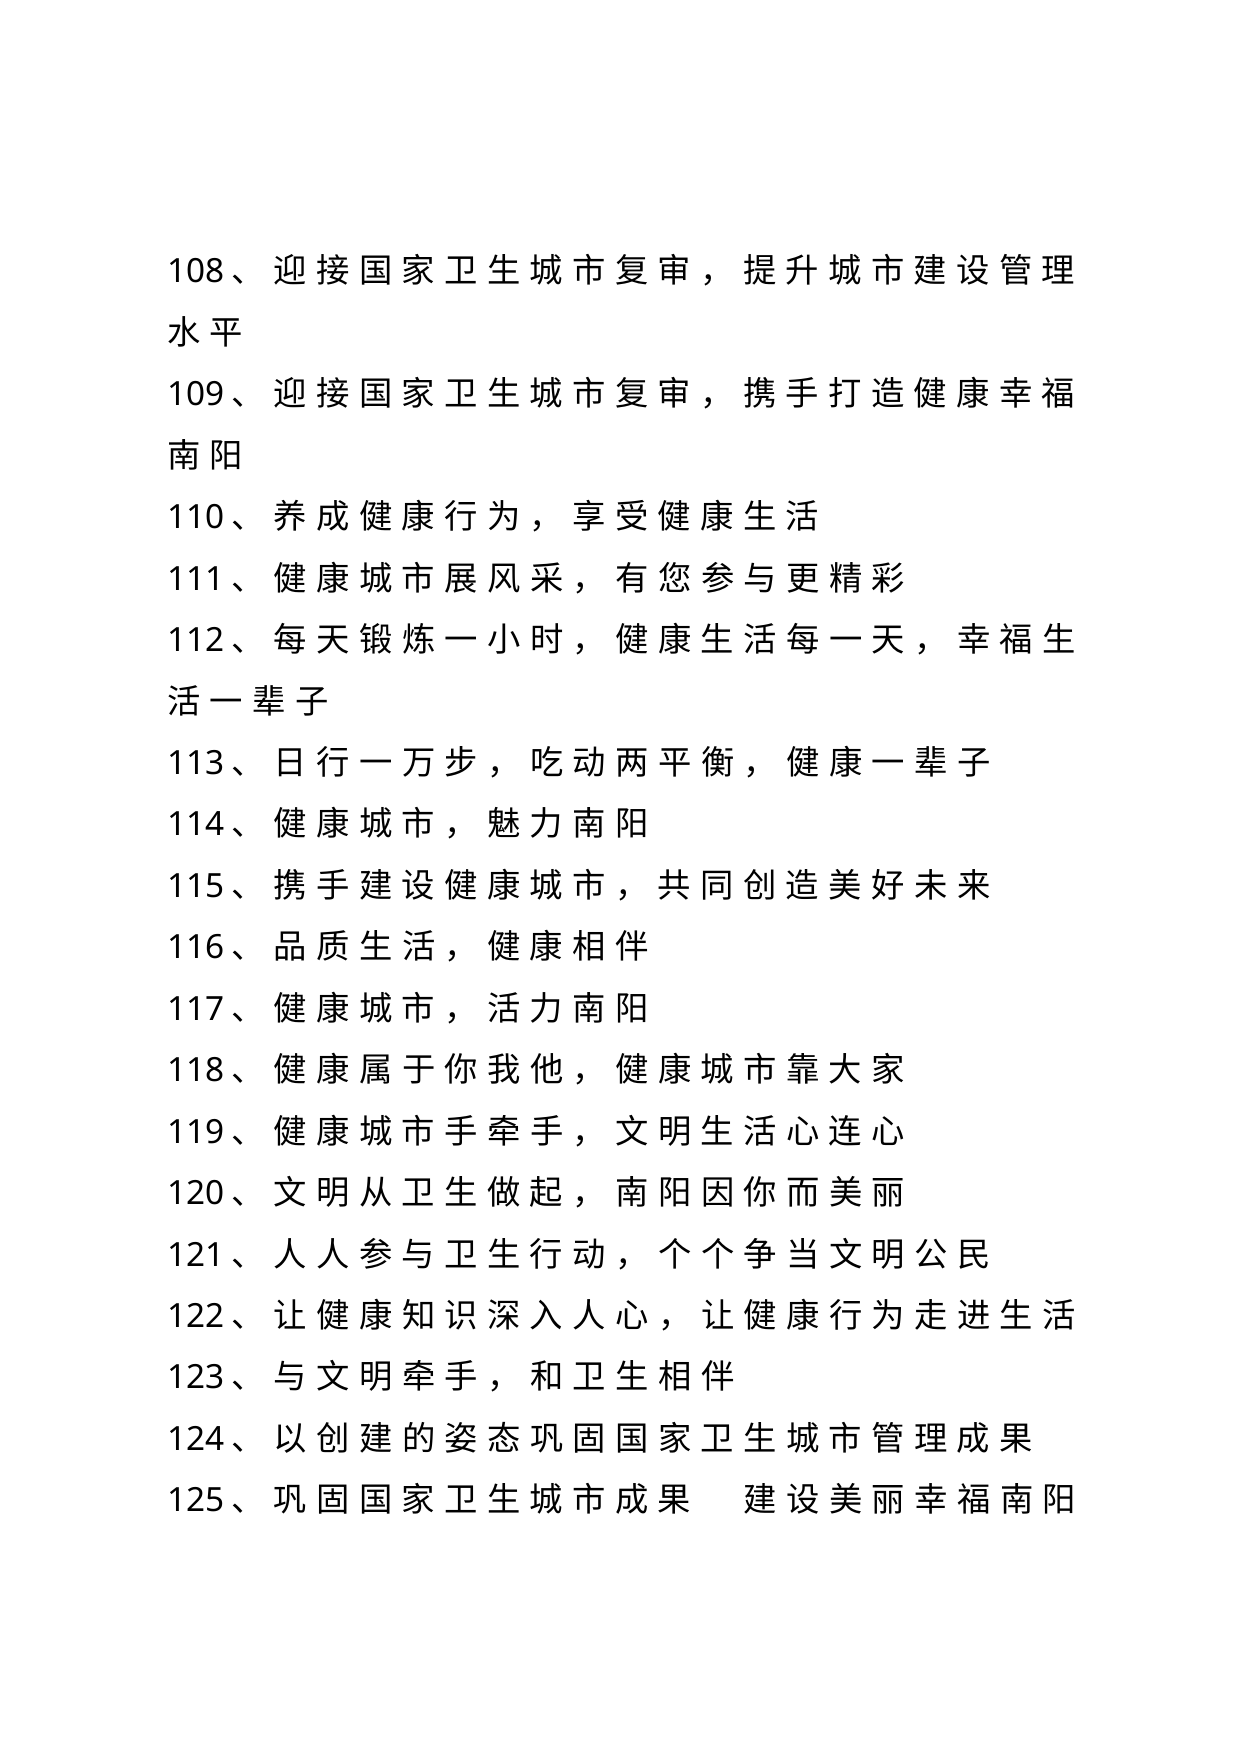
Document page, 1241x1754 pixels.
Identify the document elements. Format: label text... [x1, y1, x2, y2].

text 115、携手建设健康城市，共同创造美好未来 [167, 852, 1085, 914]
text 123、与文明牵手，和卫生相伴 [167, 1344, 1085, 1405]
text 111、健康城市展风采，有您参与更精彩 [167, 545, 1085, 606]
text 108、迎接国家卫生城市复审，提升城市建设管理水平 [167, 238, 1085, 361]
text 113、日行一万步，吃动两平衡，健康一辈子 [167, 729, 1085, 791]
text 117、健康城市，活力南阳 [167, 975, 1085, 1037]
text 116、品质生活，健康相伴 [167, 914, 1085, 975]
text 118、健康属于你我他，健康城市靠大家 [167, 1037, 1085, 1098]
text 124、以创建的姿态巩固国家卫生城市管理成果 [167, 1405, 1085, 1467]
text 120、文明从卫生做起，南阳因你而美丽 [167, 1159, 1085, 1221]
text 110、养成健康行为，享受健康生活 [167, 483, 1085, 545]
text 112、每天锻炼一小时，健康生活每一天，幸福生活一辈子 [167, 606, 1085, 729]
text 119、健康城市手牵手，文明生活心连心 [167, 1098, 1085, 1159]
text 109、迎接国家卫生城市复审，携手打造健康幸福南阳 [167, 361, 1085, 483]
text 125、巩固国家卫生城市成果 建设美丽幸福南阳 [167, 1467, 1085, 1528]
text 122、让健康知识深入人心，让健康行为走进生活 [167, 1282, 1085, 1344]
text 114、健康城市，魅力南阳 [167, 791, 1085, 852]
text 121、人人参与卫生行动，个个争当文明公民 [167, 1221, 1085, 1282]
